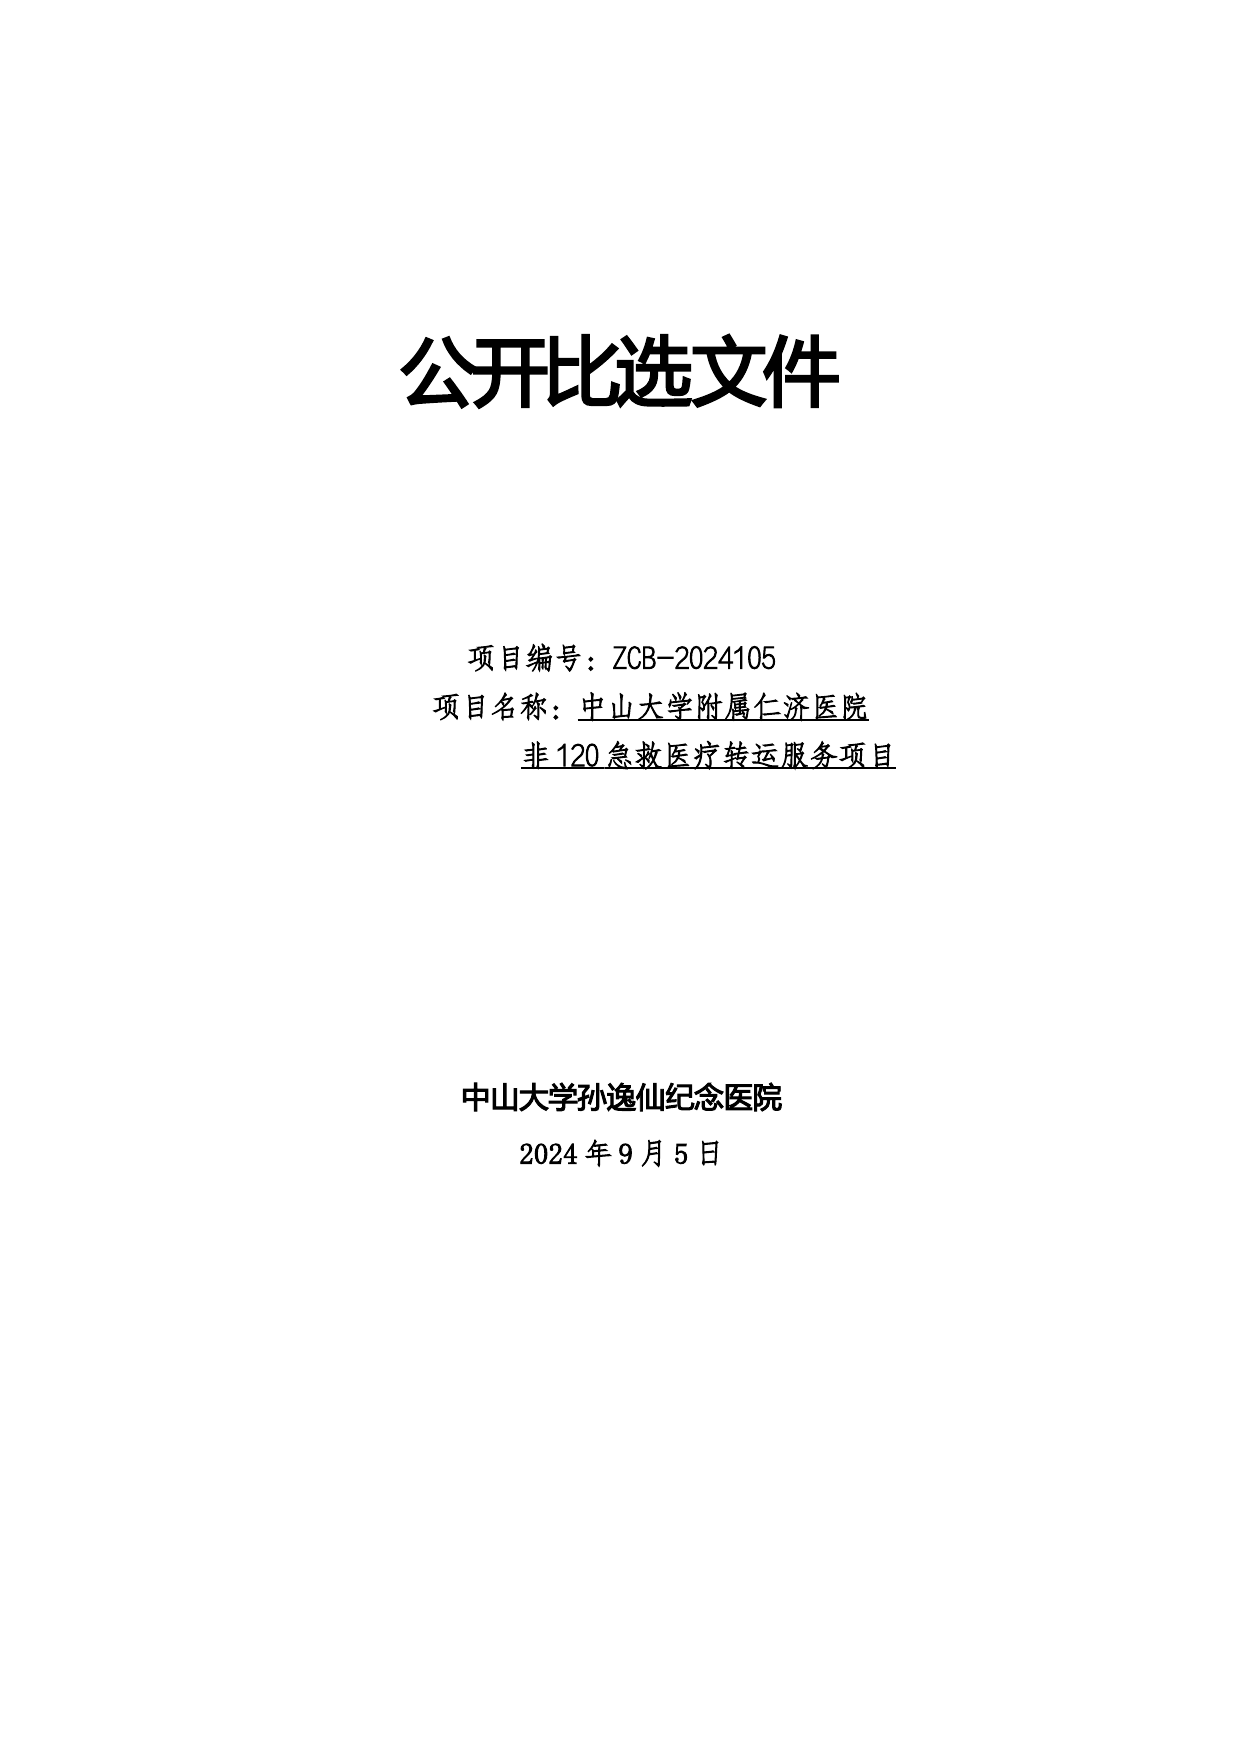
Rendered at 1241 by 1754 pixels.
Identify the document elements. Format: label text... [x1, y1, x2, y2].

text 公开比选文件 [135, 318, 1107, 417]
text 项目编号：ZCB-2024105 [135, 643, 1107, 675]
text 项目名称：中山大学附属仁济医院 [135, 691, 1107, 724]
text 中山大学孙逸仙纪念医院 [135, 1076, 1107, 1115]
text 非120急救医疗转运服务项目 [135, 740, 1107, 773]
text 2024年9月5日 [135, 1134, 1107, 1167]
